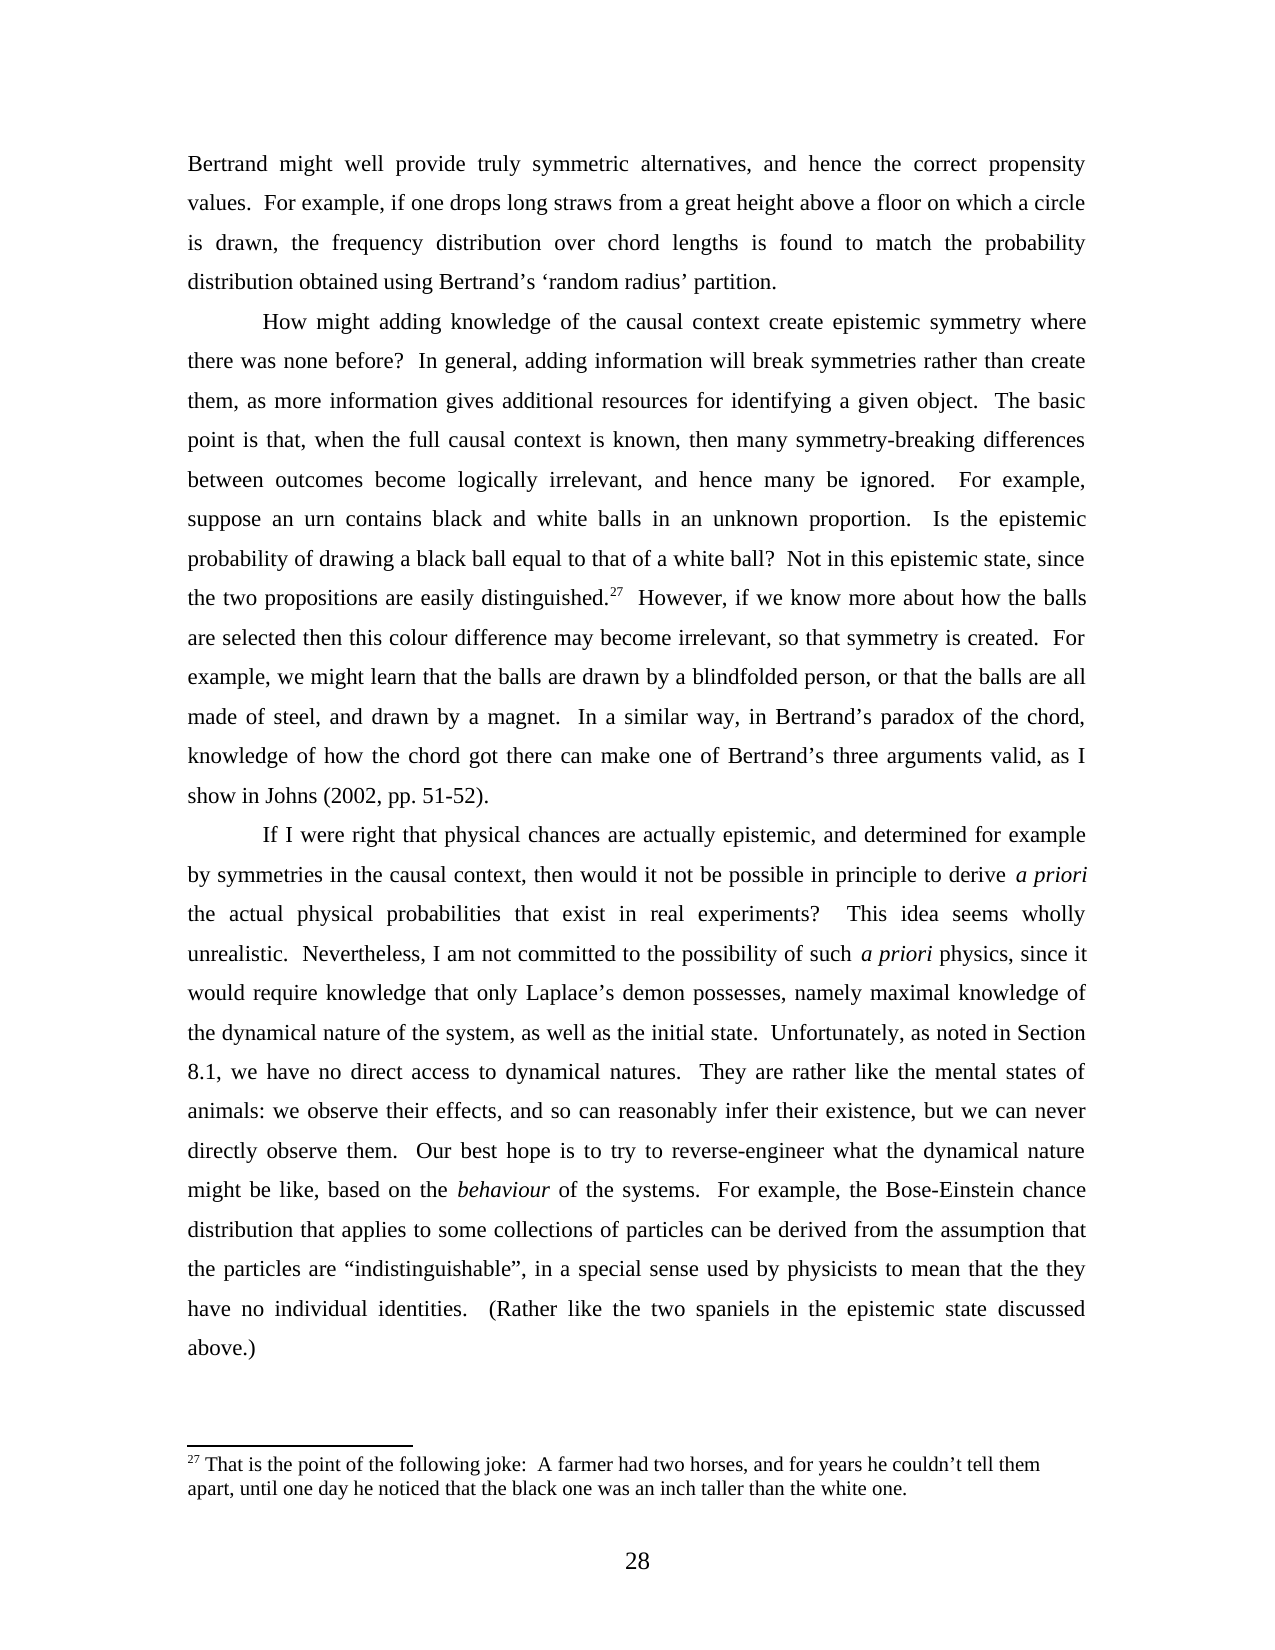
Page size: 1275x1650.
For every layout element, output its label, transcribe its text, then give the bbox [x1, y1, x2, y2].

text If I were right that physical chances are actually epistemic, and determined for example by symmetries in the causal context, then would it not be possible in principle to derive a priori the actual physical probabilities that exist in real experiments? This idea seems wholly unrealistic. Nevertheless, I am not committed to the possibility of such a priori physics, since it would require knowledge that only Laplace’s demon possesses, namely maximal knowledge of the dynamical nature of the system, as well as the initial state. Unfortunately, as noted in Section 8.1, we have no direct access to dynamical natures. They are rather like the mental states of animals: we observe their effects, and so can reasonably infer their existence, but we can never directly observe them. Our best hope is to try to reverse-engineer what the dynamical nature might be like, based on the behaviour of the systems. For example, the Bose-Einstein chance distribution that applies to some collections of particles can be derived from the assumption that the particles are “indistinguishable”, in a special sense used by physicists to mean that the they have no individual identities. (Rather like the two spaniels in the epistemic state discussed above.) [187, 821, 1087, 1361]
text How might adding knowledge of the causal context create epistemic symmetry where there was none before? In general, adding information will break symmetries rather than create them, as more information gives additional resources for identifying a given object. The basic point is that, when the full causal context is known, then many symmetry-breaking differences between outcomes become logically irrelevant, and hence many be ignored. For example, suppose an urn contains black and white balls in an unknown proportion. Is the epistemic probability of drawing a black ball equal to that of a white ball? Not in this epistemic state, since the two propositions are easily distinguished. However, if we know more about how the balls are selected then this colour difference may become irrelevant, so that symmetry is created. For example, we might learn that the balls are drawn by a blindfolded person, or that the balls are all made of steel, and drawn by a magnet. In a similar way, in Bertrand’s paradox of the chord, knowledge of how the chord got there can make one of Bertrand’s three arguments valid, as I show in Johns (2002, pp. 51-52). [187, 308, 1087, 808]
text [187, 150, 1087, 295]
